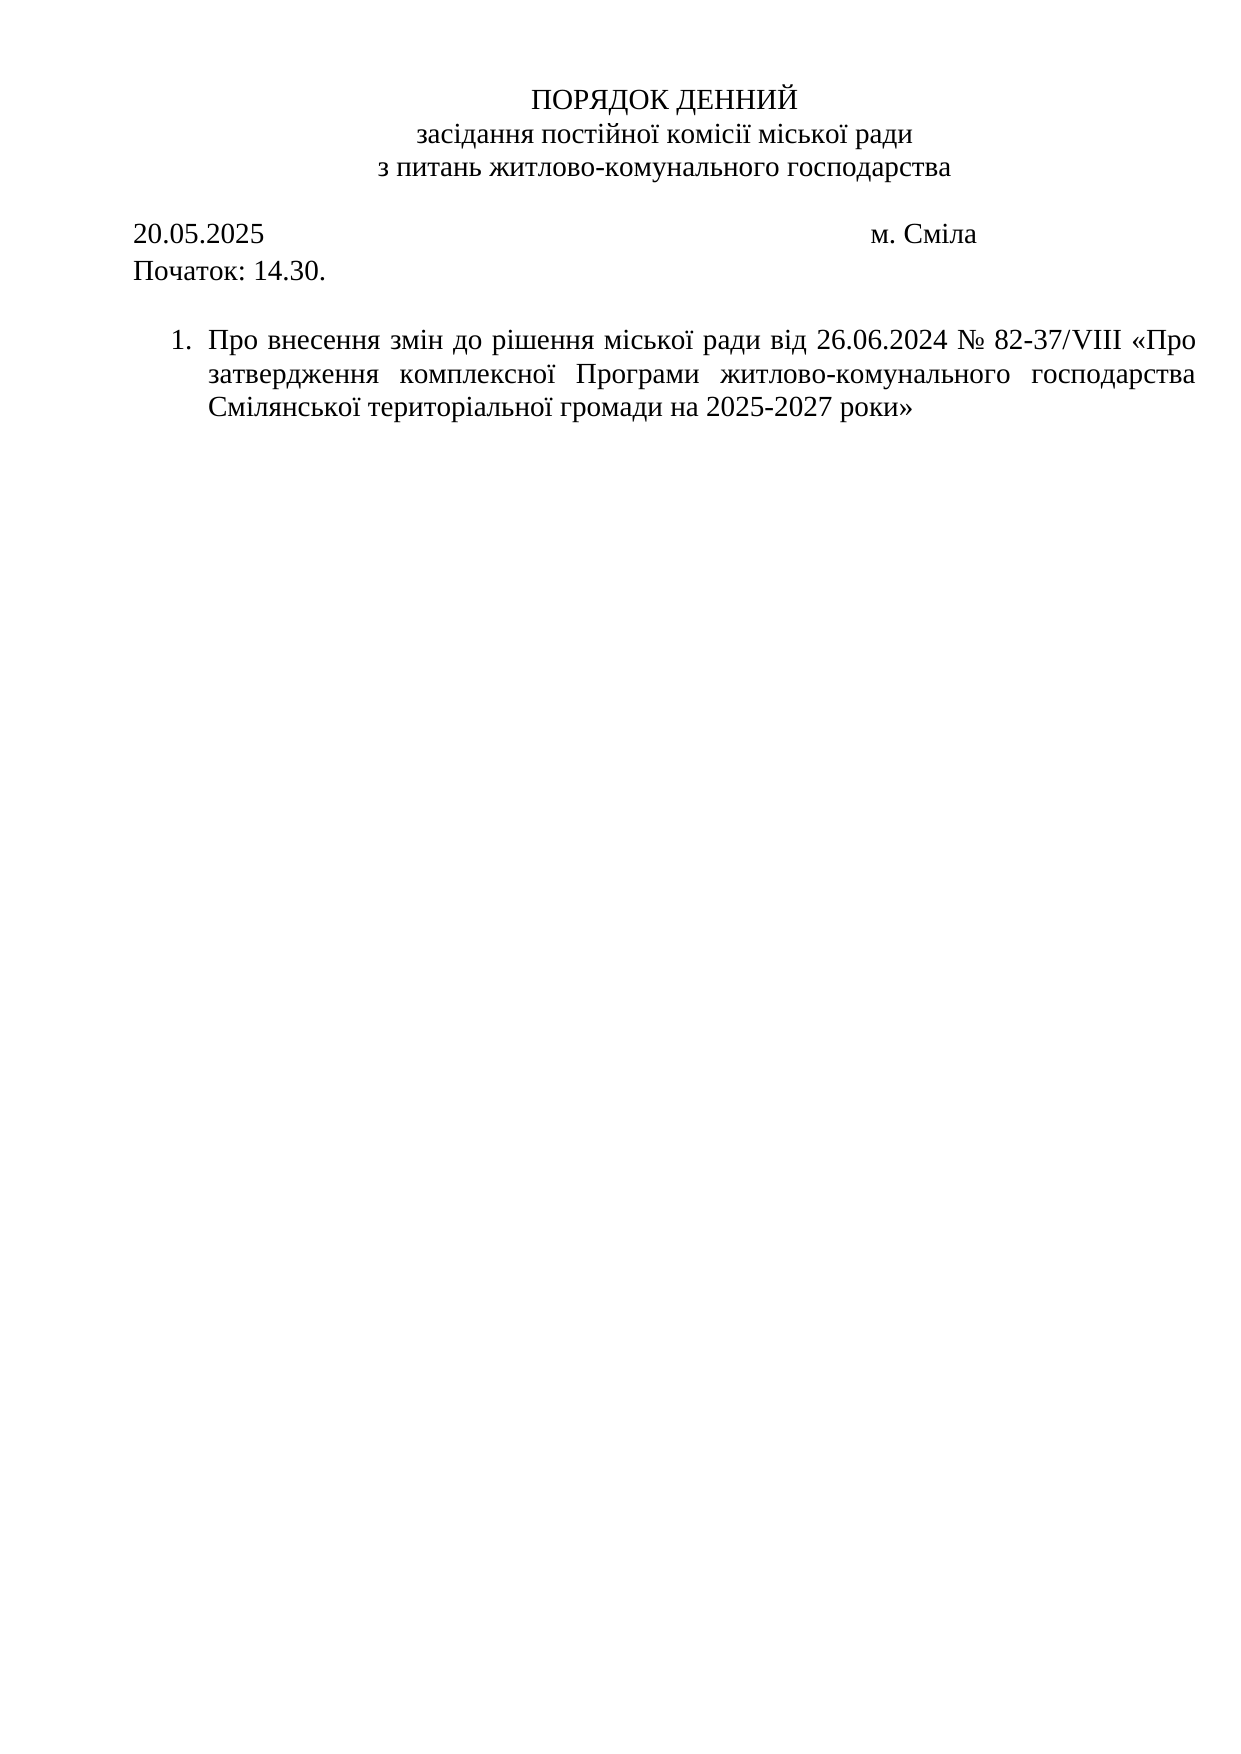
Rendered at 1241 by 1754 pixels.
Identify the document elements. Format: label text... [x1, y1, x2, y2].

text Початок: 14.30. [133, 253, 1196, 286]
list Про внесення змін до рішення міської ради від 26.06.2024 № 82-37/VIII «Про затвердження комплексної Програми житлово-комунального господарства Смілянської територіальної громади на 2025-2027 роки» [170, 322, 1196, 423]
text засідання постійної комісії міської ради [133, 116, 1196, 149]
text 20.05.2025 м. Сміла [133, 217, 1196, 250]
text з питань житлово-комунального господарства [133, 149, 1196, 183]
text ПОРЯДОК ДЕННИЙ [133, 82, 1196, 116]
